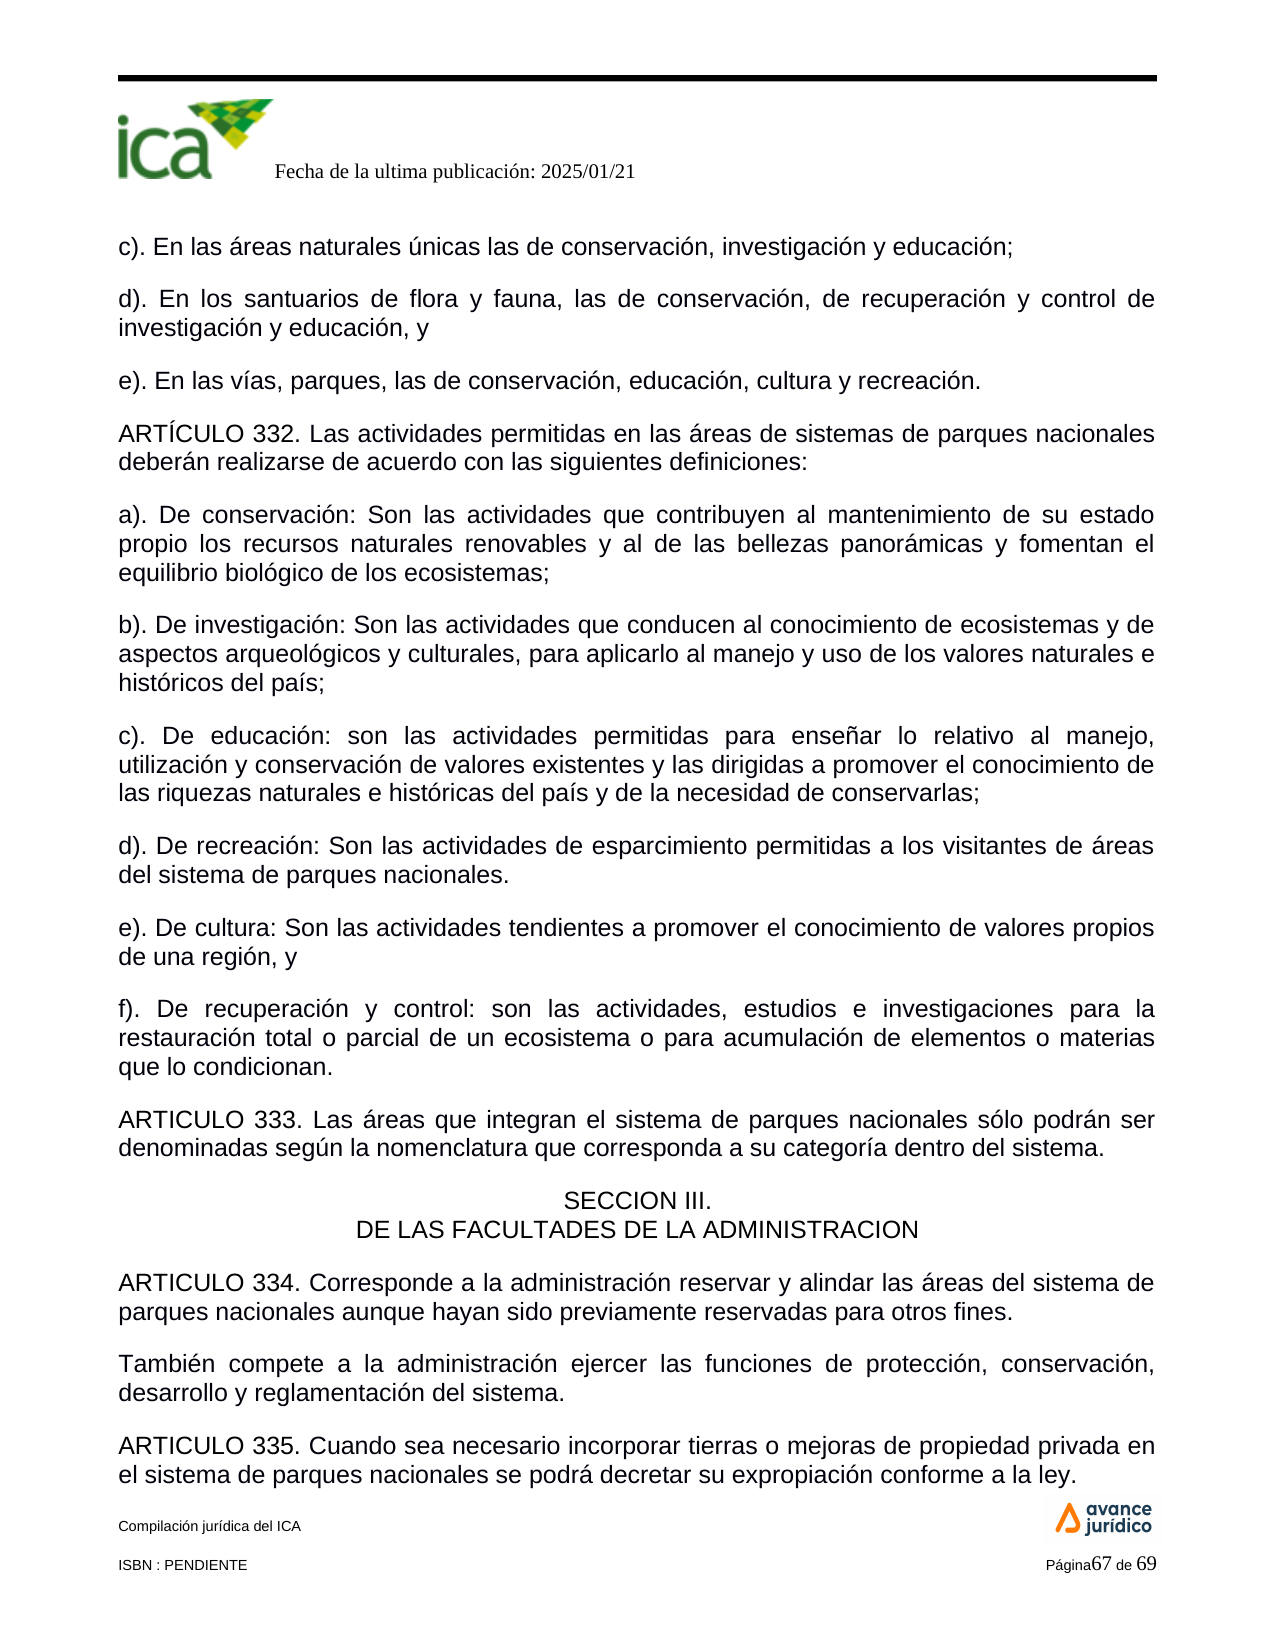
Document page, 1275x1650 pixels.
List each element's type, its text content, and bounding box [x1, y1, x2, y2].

text e). En las vías, parques, las de conservación, educación, cultura y recreación. [118, 366, 1157, 394]
text b). De investigación: Son las actividades que conducen al conocimiento de ecosistemas y de aspectos arqueológicos y culturales, para aplicarlo al manejo y uso de los valores naturales e históricos del país; [118, 611, 1157, 697]
text &$ARTICULO 333. Las áreas que integran el sistema de parques nacionales sólo podrán ser denominadas según la nomenclatura que corresponda a su categoría dentro del sistema. [118, 1104, 1157, 1162]
text c). De educación: son las actividades permitidas para enseñar lo relativo al manejo, utilización y conservación de valores existentes y las dirigidas a promover el conocimiento de las riquezas naturales e históricas del país y de la necesidad de conservarlas; [118, 721, 1157, 807]
text &$ARTICULO 335. Cuando sea necesario incorporar tierras o mejoras de propiedad privada en el sistema de parques nacionales se podrá decretar su expropiación conforme a la ley. [118, 1431, 1157, 1488]
text f). De recuperación y control: son las actividades, estudios e investigaciones para la restauración total o parcial de un ecosistema o para acumulación de elementos o materias que lo condicionan. [118, 994, 1157, 1081]
text También compete a la administración ejercer las funciones de protección, conservación, desarrollo y reglamentación del sistema. [118, 1349, 1157, 1407]
text c). En las áreas naturales únicas las de conservación, investigación y educación; [118, 231, 1157, 260]
text SECCION III. [118, 1186, 1157, 1215]
text d). En los santuarios de flora y fauna, las de conservación, de recuperación y control de investigación y educación, y [118, 284, 1157, 342]
text DE LAS FACULTADES DE LA ADMINISTRACION [118, 1215, 1157, 1244]
text &$ARTICULO 334. Corresponde a la administración reservar y alindar las áreas del sistema de parques nacionales aunque hayan sido previamente reservadas para otros fines. [118, 1268, 1157, 1325]
text &$ARTÍCULO 332. Las actividades permitidas en las áreas de sistemas de parques nacionales deberán realizarse de acuerdo con las siguientes definiciones: [118, 419, 1157, 476]
text e). De cultura: Son las actividades tendientes a promover el conocimiento de valores propios de una región, y [118, 913, 1157, 970]
text a). De conservación: Son las actividades que contribuyen al mantenimiento de su estado propio los recursos naturales renovables y al de las bellezas panorámicas y fomentan el equilibrio biológico de los ecosistemas; [118, 500, 1157, 586]
text d). De recreación: Son las actividades de esparcimiento permitidas a los visitantes de áreas del sistema de parques nacionales. [118, 831, 1157, 889]
